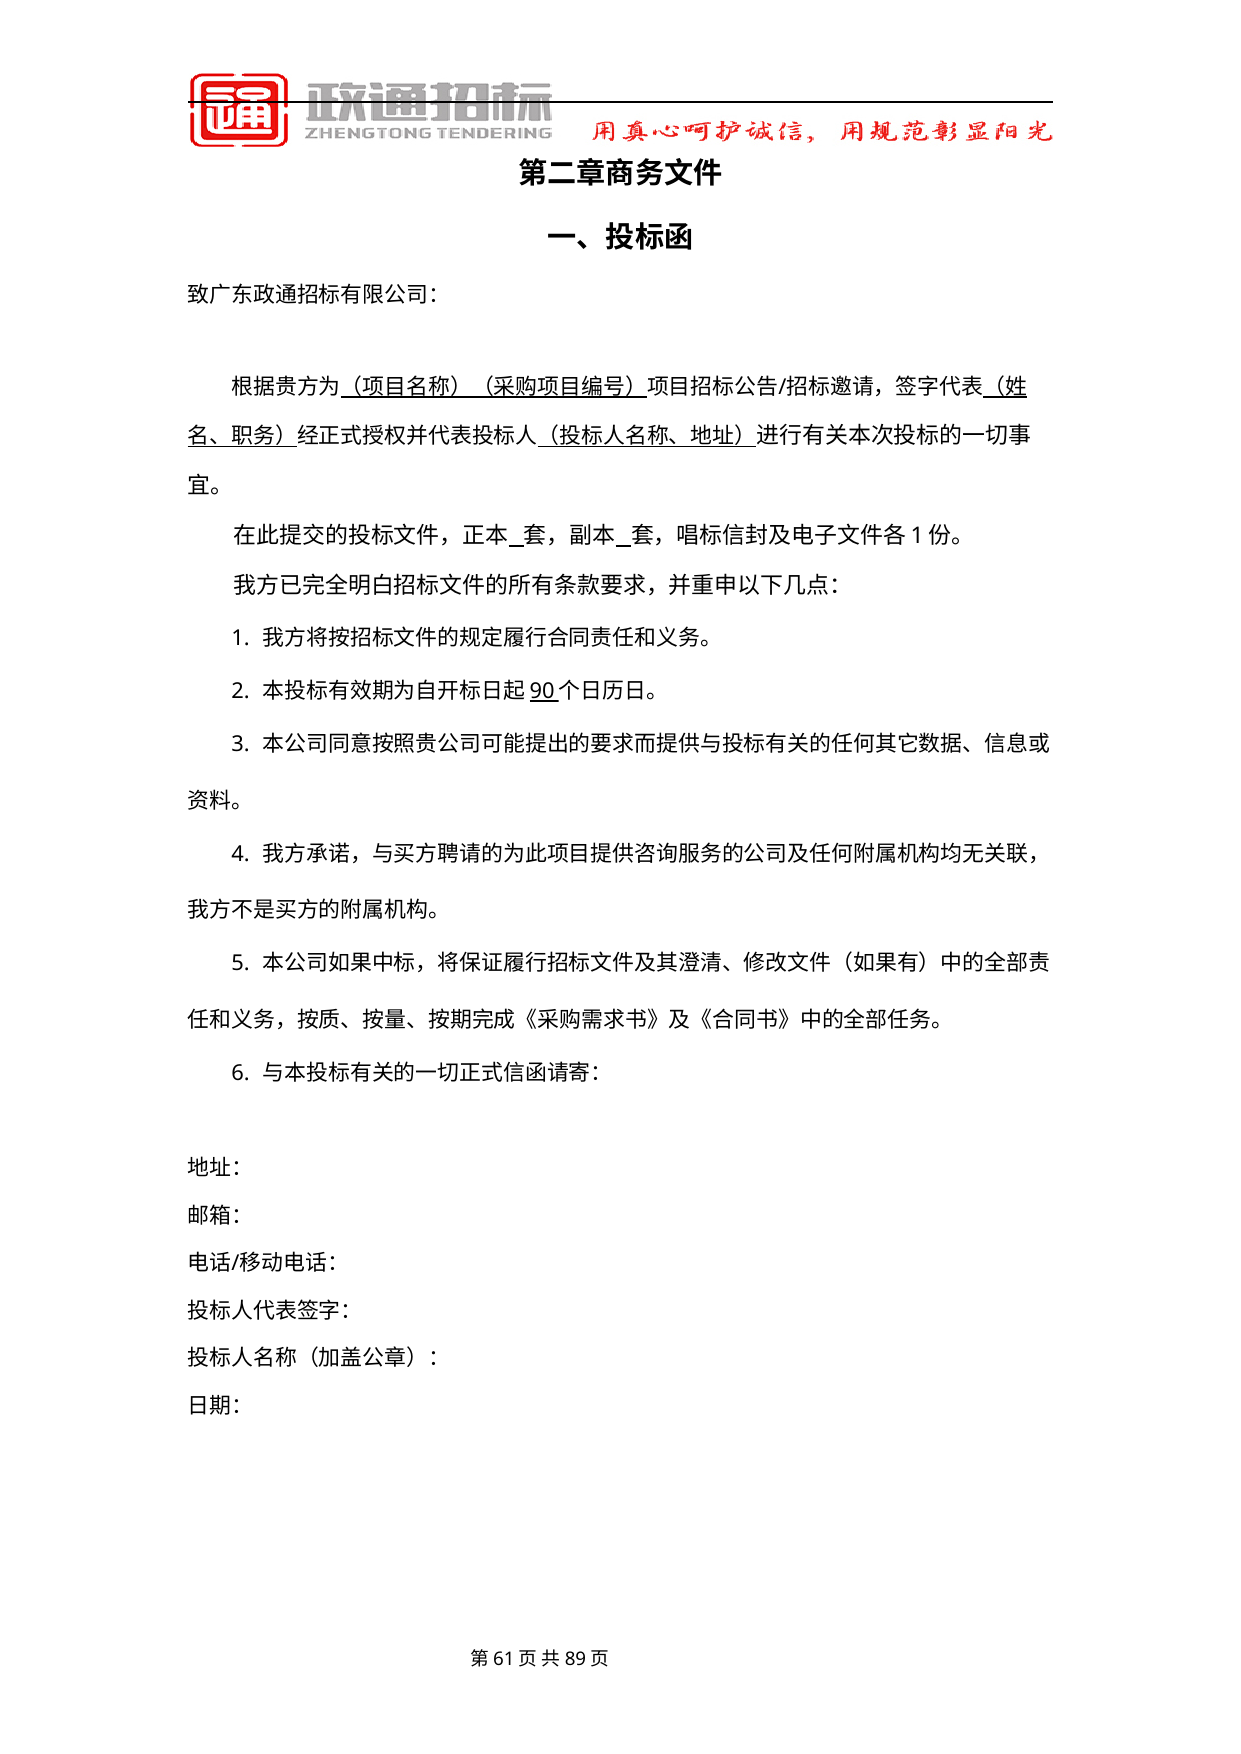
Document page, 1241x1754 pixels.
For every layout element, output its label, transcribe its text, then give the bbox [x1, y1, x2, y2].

text 邮箱： [187, 1198, 1053, 1229]
list 我方将按招标文件的规定履行合同责任和义务。 [187, 617, 1053, 654]
list 本投标有效期为自开标日起90个日历日。 [187, 670, 1053, 708]
text 我方已完全明白招标文件的所有条款要求，并重申以下几点： [187, 567, 1053, 600]
text 根据贵方为（项目名称）（采购项目编号）项目招标公告/招标邀请，签字代表（姓名、职务）经正式授权并代表投标人（投标人名称、地址）进行有关本次投标的一切事宜。 [187, 369, 1053, 500]
text 地址： [187, 1150, 1053, 1182]
list 与本投标有关的一切正式信函请寄： [187, 1052, 1053, 1090]
subtitle 一、投标函 [187, 213, 1053, 256]
picture [188, 73, 1053, 101]
picture [188, 103, 1053, 147]
text 日期： [187, 1388, 1053, 1419]
text 致广东政通招标有限公司： [187, 277, 1053, 308]
subtitle 第二章商务文件 [187, 150, 1053, 192]
list 我方承诺，与买方聘请的为此项目提供咨询服务的公司及任何附属机构均无关联，我方不是买方的附属机构。 [187, 833, 1053, 927]
text 投标人代表签字： [187, 1293, 1053, 1324]
text 投标人名称（加盖公章）： [187, 1340, 1053, 1372]
text 电话/移动电话： [187, 1245, 1053, 1277]
list 本公司同意按照贵公司可能提出的要求而提供与投标有关的任何其它数据、信息或资料。 [187, 723, 1053, 817]
list 本公司如果中标，将保证履行招标文件及其澄清、修改文件（如果有）中的全部责任和义务，按质、按量、按期完成《采购需求书》及《合同书》中的全部任务。 [187, 943, 1053, 1036]
text 在此提交的投标文件，正本 套，副本 套，唱标信封及电子文件各1份。 [187, 517, 1053, 550]
